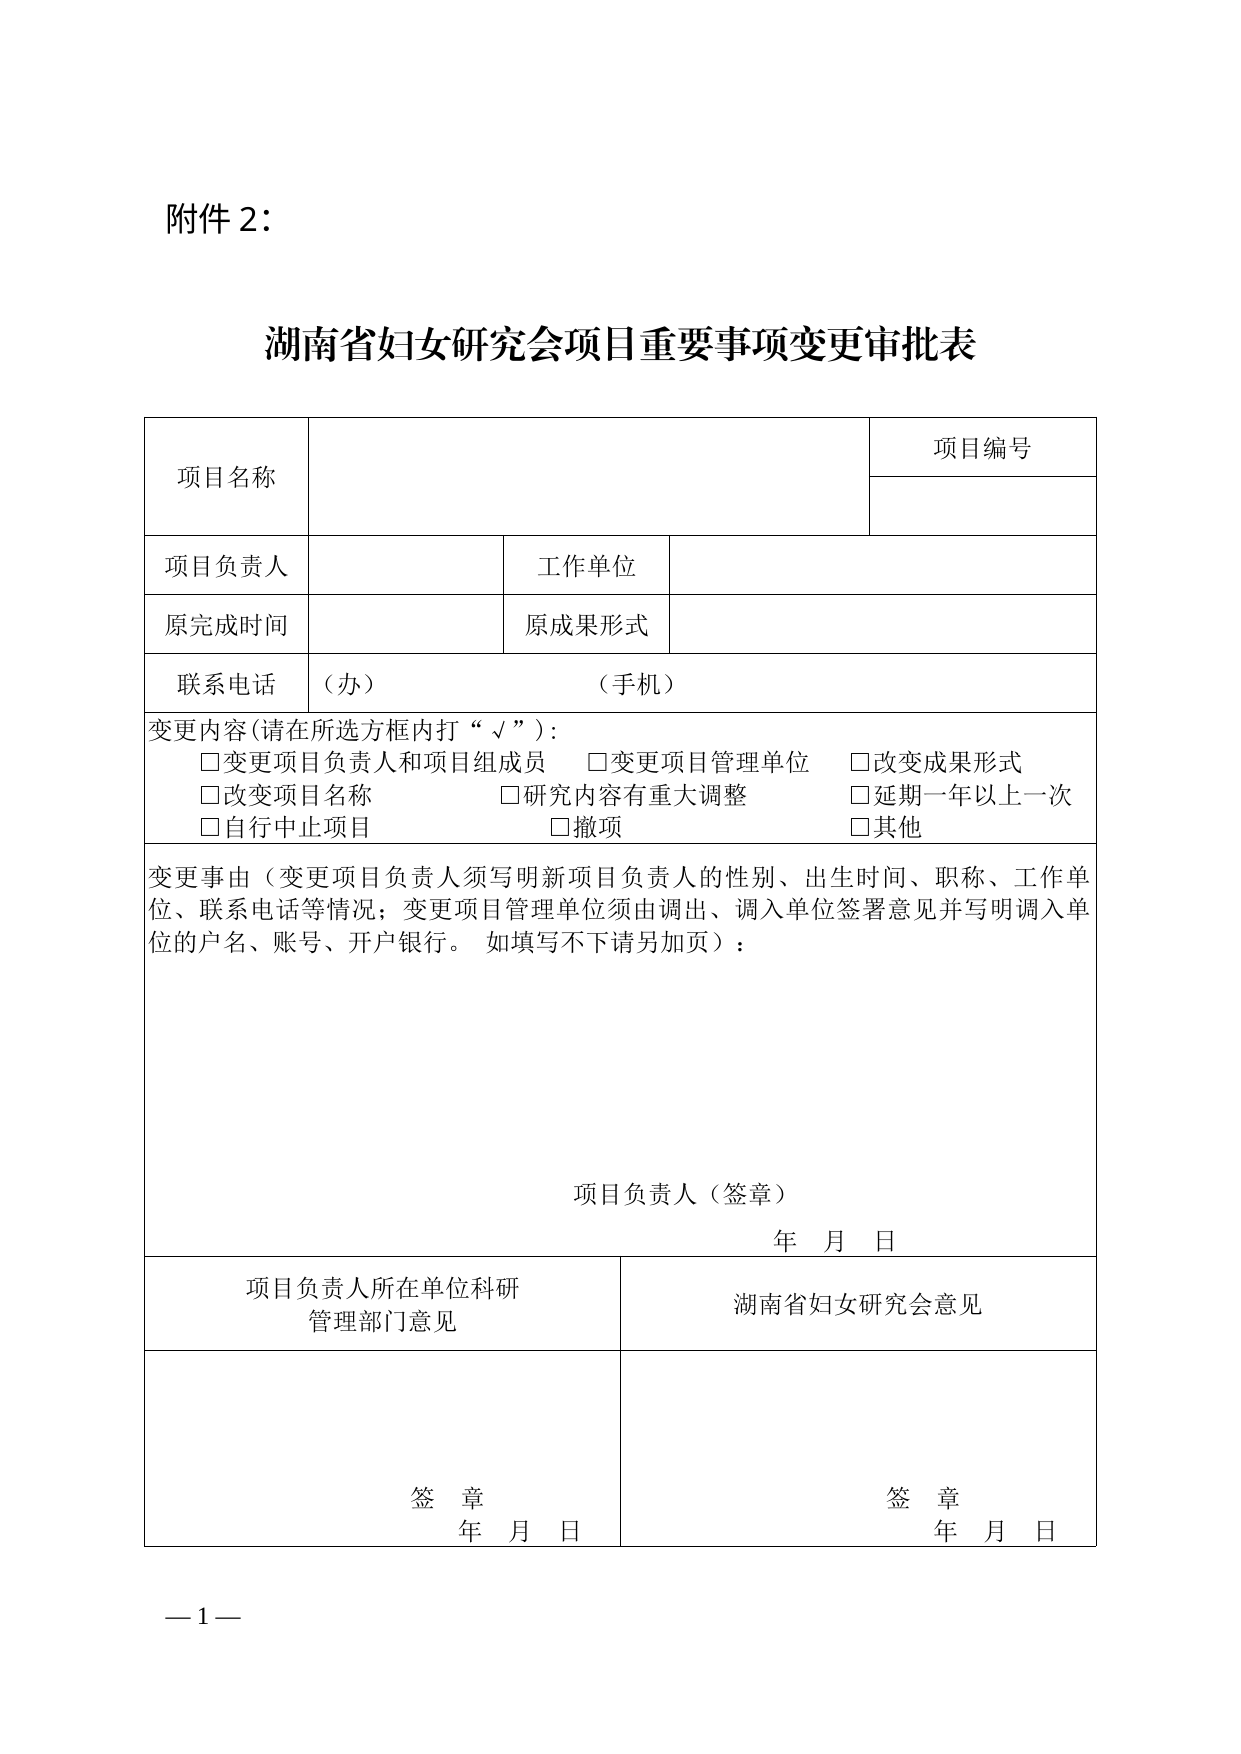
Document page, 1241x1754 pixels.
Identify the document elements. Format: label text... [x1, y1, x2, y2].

table_cell 签 章 年 月 日 [145, 1351, 620, 1546]
table_cell 签 章 年 月 日 [621, 1351, 1096, 1546]
table_cell 原完成时间 [145, 595, 308, 653]
table_cell [670, 536, 1096, 594]
table_cell [309, 536, 503, 594]
table_cell 湖南省妇女研究会意见 [621, 1257, 1096, 1350]
table_cell 原成果形式 [504, 595, 669, 653]
table_cell 联系电话 [145, 654, 308, 712]
table_cell 变更事由（变更项目负责人须写明新项目负责人的性别、出生时间、职称、工作单位、联系电话等情况；变更项目管理单位须由调出、调入单位签署意见并写明调入单位的户名、账号、开户银行。 如填写不下请另加页）： 项目负责人（签章） 年 月 日 [145, 844, 1096, 1256]
table_header 项目编号 [870, 418, 1096, 476]
table_cell [870, 477, 1096, 535]
table_cell 项目负责人所在单位科研 管理部门意见 [145, 1257, 620, 1350]
table_header 项目名称 [145, 418, 308, 535]
table_cell [670, 595, 1096, 653]
text 湖南省妇女研究会项目重要事项变更审批表 [165, 314, 1075, 379]
table_cell 项目负责人 [145, 536, 308, 594]
table_header [309, 418, 869, 535]
table_cell [309, 595, 503, 653]
text 附件2： [165, 184, 1075, 249]
table_cell （办） （手机） [309, 654, 1096, 712]
table_cell 变更内容(请在所选方框内打“√”): □变更项目负责人和项目组成员 □变更项目管理单位 □改变成果形式 □改变项目名称 □研究内容有重大调整 □延期一年以上一次 □自行中止项目 □撤项 □其他 [145, 713, 1096, 842]
table_cell 工作单位 [504, 536, 669, 594]
